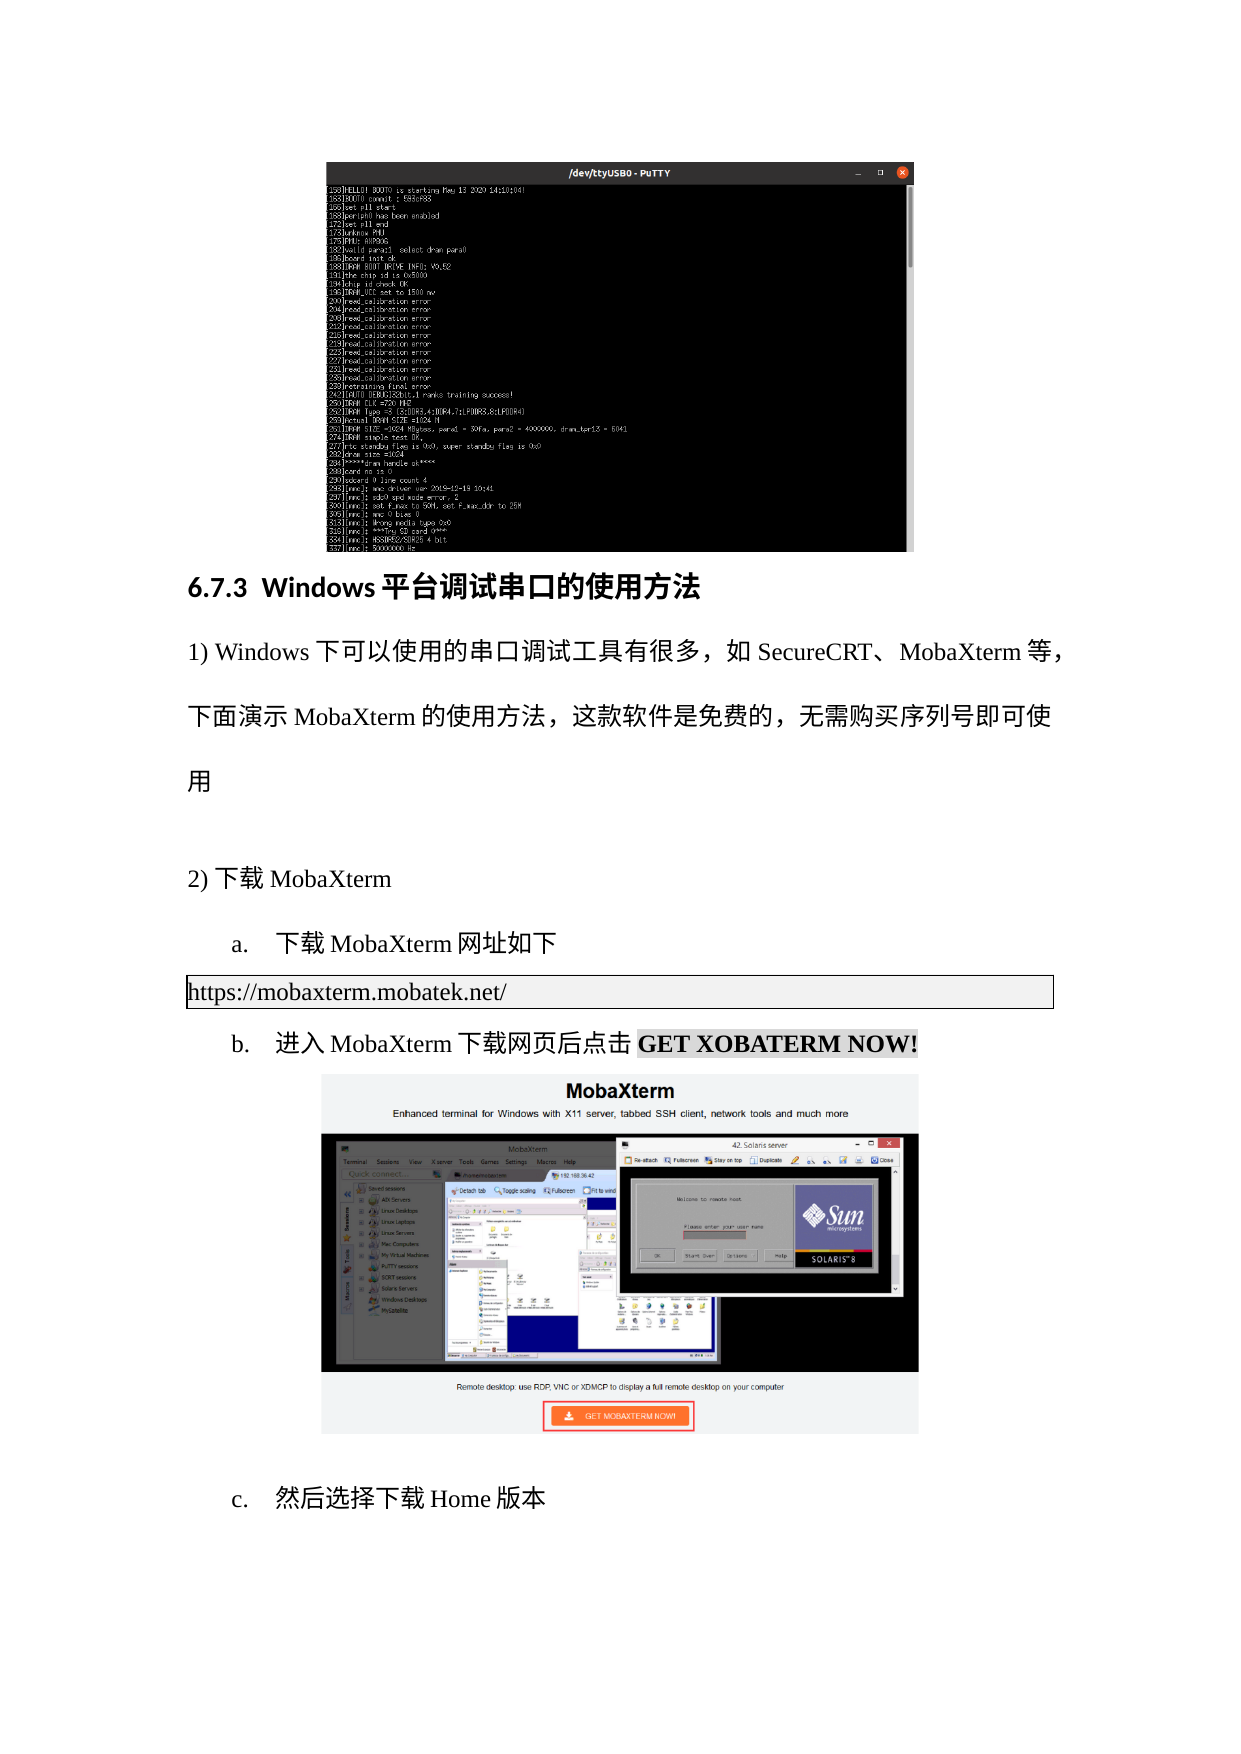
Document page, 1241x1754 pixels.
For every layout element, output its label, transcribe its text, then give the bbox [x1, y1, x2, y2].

list Windows下可以使用的串口调试工具有很多，如SecureCRT、MobaXterm等，下面演示MobaXterm的使用方法，这款软件是免费的，无需购买序列号即可使用 [187, 617, 1053, 812]
text https://mobaxterm.mobatek.net/ [188, 976, 1053, 1008]
list 然后选择下载Home版本 [231, 1464, 1053, 1529]
picture [321, 1074, 919, 1440]
list 进入MobaXterm下载网页后点击GET XOBATERM NOW! [231, 1009, 1053, 1074]
picture [326, 162, 914, 552]
list 下载MobaXterm网址如下 [231, 909, 1053, 974]
subtitle Windows平台调试串口的使用方法 [187, 552, 1053, 617]
list 下载MobaXterm [187, 844, 1053, 909]
